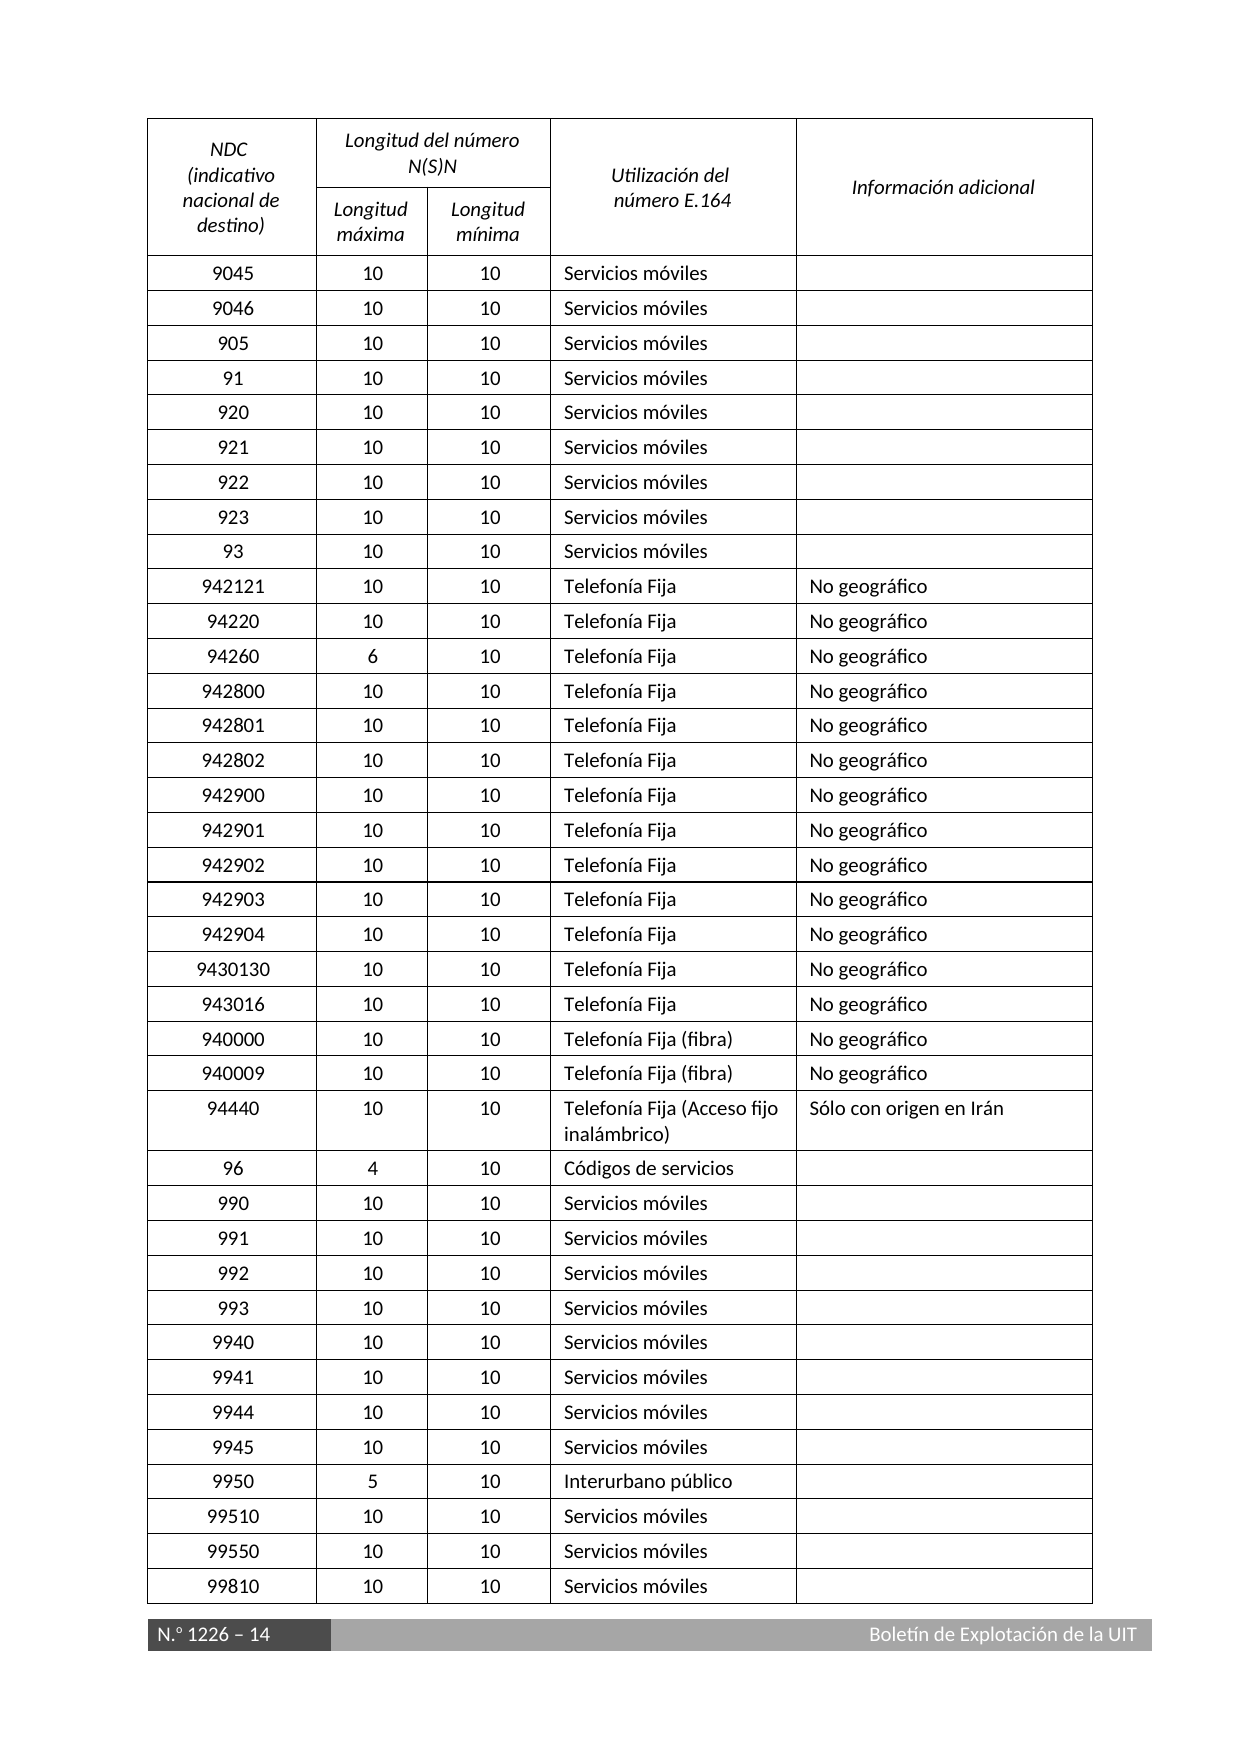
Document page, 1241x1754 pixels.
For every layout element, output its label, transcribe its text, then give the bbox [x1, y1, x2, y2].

table_cell 10 [428, 1395, 550, 1429]
table_cell 4 [317, 1151, 427, 1185]
table_cell Interurbano público [551, 1465, 796, 1498]
table_cell No geográfico [797, 674, 1092, 707]
table_cell Telefonía Fija [551, 778, 796, 812]
table_cell Servicios móviles [551, 1221, 796, 1255]
table_cell 10 [428, 395, 550, 429]
table_cell 993 [148, 1291, 316, 1324]
table_cell No geográfico [797, 604, 1092, 638]
table_cell [797, 1395, 1092, 1429]
table_cell 10 [428, 1151, 550, 1185]
table_cell 94220 [148, 604, 316, 638]
table_cell 10 [428, 639, 550, 673]
table_cell No geográfico [797, 1022, 1092, 1055]
table_cell Servicios móviles [551, 326, 796, 359]
table_cell 942903 [148, 883, 316, 916]
table_cell 942801 [148, 709, 316, 742]
table_cell 94260 [148, 639, 316, 673]
table_cell 6 [317, 639, 427, 673]
table_cell 10 [317, 1256, 427, 1289]
table_cell No geográfico [797, 917, 1092, 951]
table_cell Telefonía Fija [551, 639, 796, 673]
table_cell 942902 [148, 848, 316, 881]
table_cell 93 [148, 535, 316, 568]
table_cell 9945 [148, 1430, 316, 1463]
table_cell Telefonía Fija [551, 743, 796, 777]
table_cell Sólo con origen en Irán [797, 1091, 1092, 1150]
table_cell Longitud mínima [428, 188, 550, 255]
table_cell Servicios móviles [551, 1360, 796, 1394]
table_cell Servicios móviles [551, 1291, 796, 1324]
table_cell 9944 [148, 1395, 316, 1429]
table_cell Telefonía Fija [551, 883, 796, 916]
table_cell 10 [428, 1186, 550, 1220]
table_cell [797, 1151, 1092, 1185]
table_cell Telefonía Fija (fibra) [551, 1056, 796, 1090]
table_cell Telefonía Fija (fibra) [551, 1022, 796, 1055]
table_cell 10 [428, 1360, 550, 1394]
table_cell 10 [317, 1325, 427, 1359]
table_cell [797, 1569, 1092, 1603]
table_cell 10 [317, 917, 427, 951]
table_header Información adicional [797, 119, 1092, 255]
table_cell 943016 [148, 987, 316, 1021]
table_cell 10 [428, 1291, 550, 1324]
table_cell Telefonía Fija [551, 709, 796, 742]
table_cell Telefonía Fija [551, 569, 796, 603]
table_cell 10 [317, 987, 427, 1021]
table_cell 10 [317, 535, 427, 568]
table_cell 10 [317, 1186, 427, 1220]
table_cell 10 [317, 674, 427, 707]
table_cell 10 [428, 326, 550, 359]
table_cell 96 [148, 1151, 316, 1185]
table_cell 10 [428, 1325, 550, 1359]
table_cell 10 [317, 1091, 427, 1150]
table_cell Telefonía Fija [551, 813, 796, 847]
table_cell [797, 326, 1092, 359]
table_cell Telefonía Fija [551, 952, 796, 986]
table_cell 942800 [148, 674, 316, 707]
table_cell 99550 [148, 1534, 316, 1568]
table_cell 991 [148, 1221, 316, 1255]
table_cell [797, 395, 1092, 429]
table_cell Telefonía Fija [551, 674, 796, 707]
table_cell [797, 430, 1092, 464]
table_cell 10 [428, 813, 550, 847]
table_cell No geográfico [797, 848, 1092, 881]
table_cell 10 [317, 465, 427, 499]
table_cell 942904 [148, 917, 316, 951]
table_cell 10 [428, 709, 550, 742]
table_header NDC (indicativo nacional de destino) [148, 119, 316, 255]
table_cell Servicios móviles [551, 1395, 796, 1429]
table_cell 10 [428, 848, 550, 881]
table_cell [797, 1325, 1092, 1359]
table_cell [797, 291, 1092, 325]
table_cell Códigos de servicios [551, 1151, 796, 1185]
table_cell 10 [317, 1221, 427, 1255]
table_cell Servicios móviles [551, 535, 796, 568]
table_cell 10 [428, 291, 550, 325]
table_cell 905 [148, 326, 316, 359]
table_cell 921 [148, 430, 316, 464]
table_cell [797, 1221, 1092, 1255]
table_cell No geográfico [797, 778, 1092, 812]
table_cell Servicios móviles [551, 1499, 796, 1533]
table_cell Telefonía Fija [551, 848, 796, 881]
table_cell 10 [428, 569, 550, 603]
table_cell Servicios móviles [551, 500, 796, 533]
table_cell 9950 [148, 1465, 316, 1498]
table_cell 10 [317, 1395, 427, 1429]
table_cell 10 [317, 1291, 427, 1324]
table_cell 10 [317, 778, 427, 812]
table_cell No geográfico [797, 709, 1092, 742]
table_cell 9940 [148, 1325, 316, 1359]
table_cell 10 [428, 778, 550, 812]
table_cell Telefonía Fija [551, 917, 796, 951]
table_cell [797, 1186, 1092, 1220]
table_cell 9046 [148, 291, 316, 325]
table_cell Servicios móviles [551, 1569, 796, 1603]
table_cell 10 [428, 987, 550, 1021]
table_cell [797, 256, 1092, 290]
table_cell 940000 [148, 1022, 316, 1055]
table_cell Servicios móviles [551, 1430, 796, 1463]
table_cell No geográfico [797, 952, 1092, 986]
table_cell 10 [428, 743, 550, 777]
table_cell Servicios móviles [551, 361, 796, 394]
table_cell 10 [428, 1534, 550, 1568]
table_cell 923 [148, 500, 316, 533]
table_cell 10 [428, 361, 550, 394]
table_header Utilización del número E.164 [551, 119, 796, 255]
table_cell 10 [428, 1091, 550, 1150]
table_cell 992 [148, 1256, 316, 1289]
table_cell 10 [317, 952, 427, 986]
table_cell 942901 [148, 813, 316, 847]
table_cell 10 [428, 1022, 550, 1055]
table_cell 10 [428, 1256, 550, 1289]
table_cell 94440 [148, 1091, 316, 1150]
table_cell 10 [428, 500, 550, 533]
table_cell No geográfico [797, 813, 1092, 847]
table_cell [797, 465, 1092, 499]
table_cell [797, 1291, 1092, 1324]
table_cell 10 [428, 1430, 550, 1463]
table_cell [797, 535, 1092, 568]
table_cell 10 [428, 430, 550, 464]
table_cell [797, 1360, 1092, 1394]
table_cell Servicios móviles [551, 395, 796, 429]
table_cell 10 [428, 1569, 550, 1603]
table_cell 10 [317, 604, 427, 638]
table_cell No geográfico [797, 1056, 1092, 1090]
table_cell No geográfico [797, 743, 1092, 777]
table_header Longitud del número N(S)N [317, 119, 550, 187]
table_cell 10 [317, 1569, 427, 1603]
table_cell 10 [317, 1360, 427, 1394]
table_cell [797, 1430, 1092, 1463]
table_cell 920 [148, 395, 316, 429]
table_cell Servicios móviles [551, 256, 796, 290]
table_cell 10 [317, 848, 427, 881]
table_cell 10 [428, 604, 550, 638]
table_cell Telefonía Fija [551, 604, 796, 638]
table_cell [797, 1534, 1092, 1568]
table_cell 10 [317, 1022, 427, 1055]
table_cell 5 [317, 1465, 427, 1498]
table_cell Servicios móviles [551, 1325, 796, 1359]
table_cell 10 [317, 1499, 427, 1533]
table_cell 10 [428, 1499, 550, 1533]
table_cell 10 [428, 1056, 550, 1090]
table_cell Servicios móviles [551, 1534, 796, 1568]
table_cell 99510 [148, 1499, 316, 1533]
table_cell 922 [148, 465, 316, 499]
table_cell 99810 [148, 1569, 316, 1603]
table_cell 942802 [148, 743, 316, 777]
table_cell [797, 1499, 1092, 1533]
table_cell Servicios móviles [551, 291, 796, 325]
table_cell 10 [428, 1221, 550, 1255]
table_cell 10 [428, 952, 550, 986]
table_cell 10 [317, 1430, 427, 1463]
table_cell 10 [317, 326, 427, 359]
table_cell No geográfico [797, 883, 1092, 916]
table_cell [797, 1465, 1092, 1498]
table_cell 10 [317, 743, 427, 777]
table_cell 10 [317, 256, 427, 290]
table_cell 10 [428, 883, 550, 916]
table_cell 10 [428, 465, 550, 499]
table_cell 10 [317, 500, 427, 533]
table_cell 10 [428, 256, 550, 290]
table_cell Servicios móviles [551, 1186, 796, 1220]
table_cell 10 [317, 430, 427, 464]
table_cell 942900 [148, 778, 316, 812]
table_cell [797, 500, 1092, 533]
table_cell Telefonía Fija (Acceso fijo inalámbrico) [551, 1091, 796, 1150]
table_cell [797, 1256, 1092, 1289]
table_cell 9941 [148, 1360, 316, 1394]
table_cell Telefonía Fija [551, 987, 796, 1021]
table_cell [797, 361, 1092, 394]
table_cell Longitud máxima [317, 188, 427, 255]
table_cell 10 [428, 917, 550, 951]
table_cell 10 [428, 535, 550, 568]
table_cell 10 [428, 1465, 550, 1498]
table_cell 942121 [148, 569, 316, 603]
table_cell Servicios móviles [551, 1256, 796, 1289]
table_cell 10 [317, 361, 427, 394]
table_cell 9430130 [148, 952, 316, 986]
table_cell No geográfico [797, 639, 1092, 673]
table_cell 10 [317, 569, 427, 603]
table_cell 10 [317, 1534, 427, 1568]
table_cell Servicios móviles [551, 430, 796, 464]
table_cell 10 [317, 709, 427, 742]
table_cell 940009 [148, 1056, 316, 1090]
table_cell 10 [317, 1056, 427, 1090]
table_cell 990 [148, 1186, 316, 1220]
table_cell 10 [428, 674, 550, 707]
table_cell 9045 [148, 256, 316, 290]
table_cell 10 [317, 883, 427, 916]
table_cell No geográfico [797, 987, 1092, 1021]
table_cell 10 [317, 291, 427, 325]
table_cell 91 [148, 361, 316, 394]
table_cell 10 [317, 813, 427, 847]
table_cell 10 [317, 395, 427, 429]
table_cell Servicios móviles [551, 465, 796, 499]
table_cell No geográfico [797, 569, 1092, 603]
